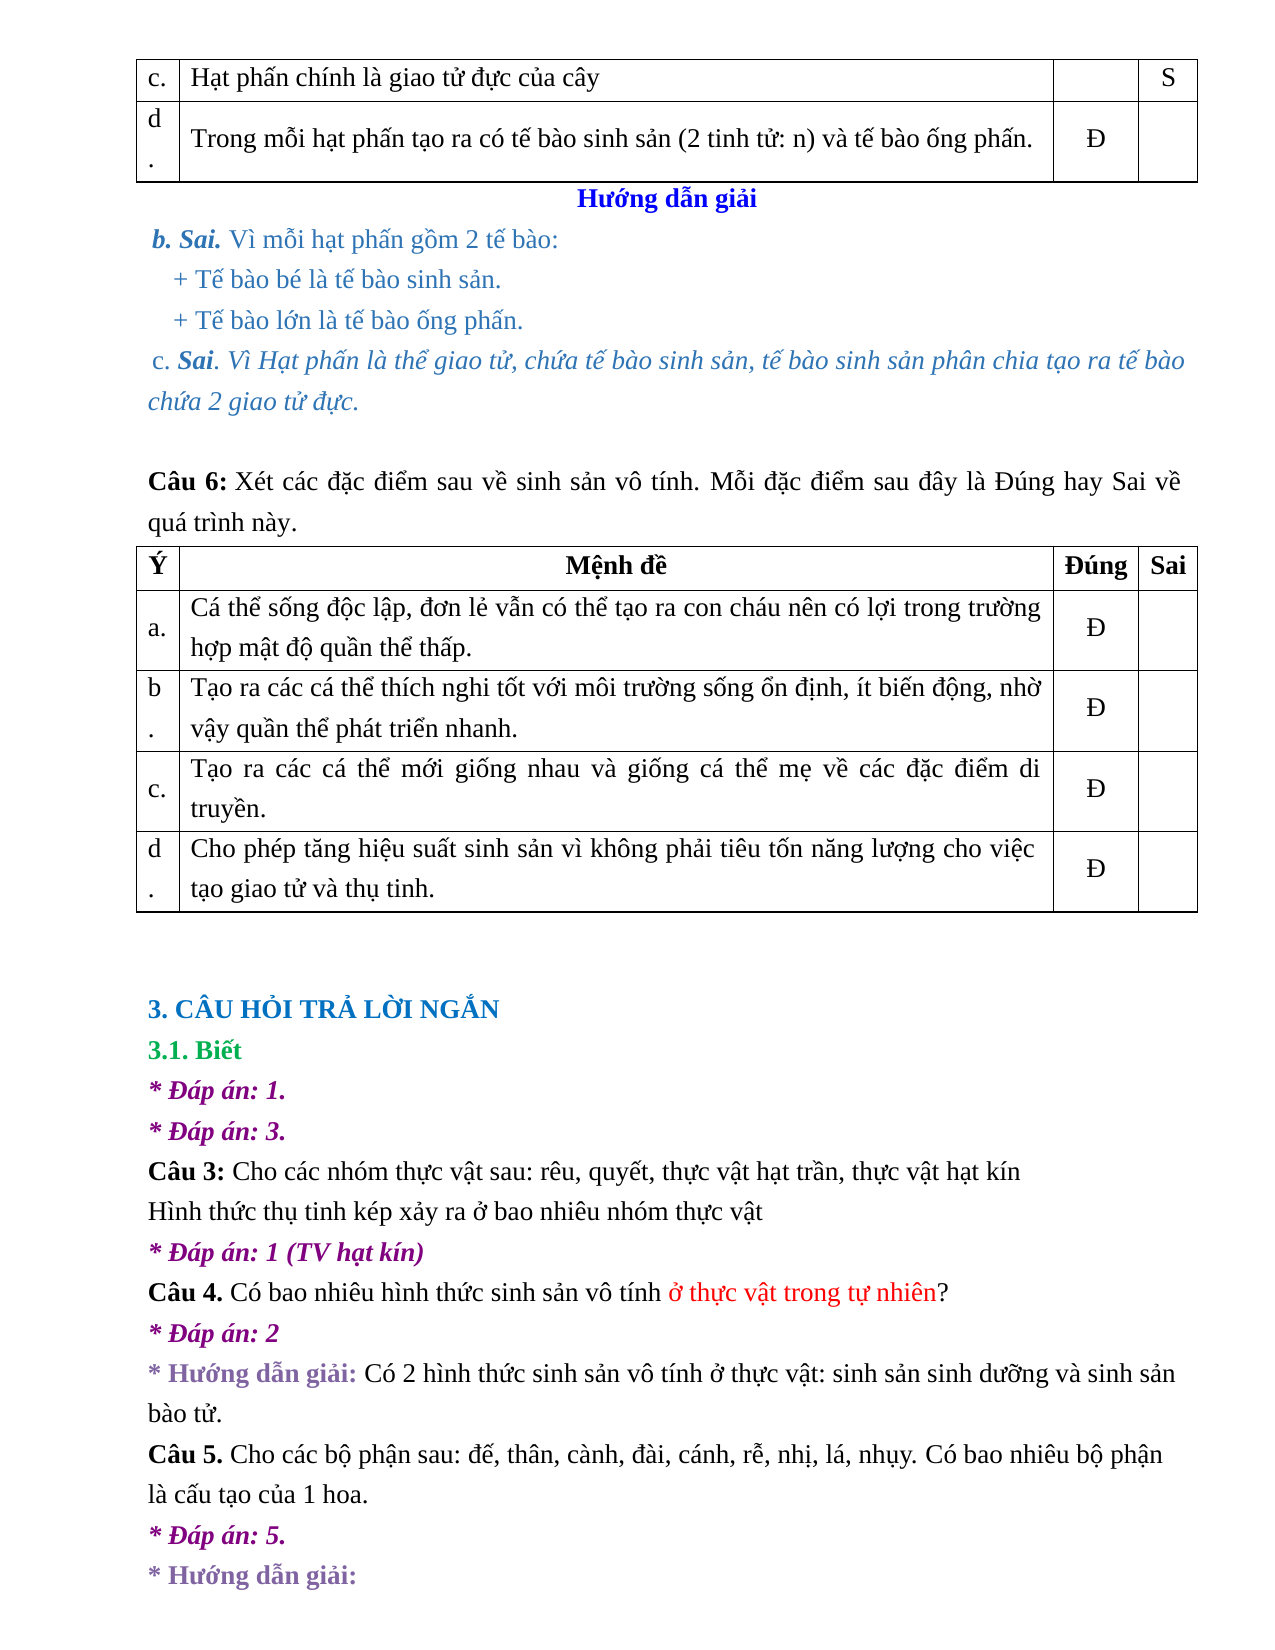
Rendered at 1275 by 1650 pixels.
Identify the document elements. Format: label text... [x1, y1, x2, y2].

subtitle * Đáp án: 2 [148, 1317, 1186, 1348]
text Hình thức thụ tinh kép xảy ra ở bao nhiêu nhóm thực vật [148, 1195, 1186, 1227]
table_cell d. [137, 832, 179, 911]
text Câu 3: Cho các nhóm thực vật sau: rêu, quyết, thực vật hạt trần, thực vật hạt kín [148, 1155, 1186, 1186]
table_header Ý [137, 547, 179, 590]
table_cell Cá thể sống độc lập, đơn lẻ vẫn có thể tạo ra con cháu nên có lợi trong trường hợp mật độ quần thể thấp. [180, 591, 1053, 670]
table_cell Hạt phấn chính là giao tử đực của cây [180, 60, 1053, 101]
subtitle * Đáp án: 1 (TV hạt kín) [148, 1236, 1186, 1267]
table_header Sai [1139, 547, 1197, 590]
table_cell Đ [1054, 832, 1138, 911]
table_cell c. [137, 60, 179, 101]
table_cell [1139, 752, 1197, 831]
table_cell Tạo ra các cá thể thích nghi tốt với môi trường sống ổn định, ít biến động, nhờ vậy quần thể phát triển nhanh. [180, 671, 1053, 751]
text Câu 5. Cho các bộ phận sau: đế, thân, cành, đài, cánh, rễ, nhị, lá, nhụy. Có bao nhiêu bộ phận là cấu tạo của 1 hoa. [148, 1438, 1186, 1509]
text + Tế bào bé là tế bào sinh sản. [148, 263, 1186, 294]
table_cell Đ [1054, 752, 1138, 831]
table_cell [1139, 102, 1197, 181]
text Câu 6: Xét các đặc điểm sau về sinh sản vô tính. Mỗi đặc điểm sau đây là Đúng hay Sai về quá trình này. [148, 465, 1181, 537]
table_cell Đ [1054, 671, 1138, 751]
text * Hướng dẫn giải: Có 2 hình thức sinh sản vô tính ở thực vật: sinh sản sinh dưỡng và sinh sản bào tử. [148, 1357, 1186, 1429]
table_cell [1139, 671, 1197, 751]
text * Hướng dẫn giải: [148, 1559, 1186, 1590]
text + Tế bào lớn là tế bào ống phấn. [148, 304, 1186, 335]
text c. Sai. Vì Hạt phấn là thể giao tử, chứa tế bào sinh sản, tế bào sinh sản phân chia tạo ra tế bào chứa 2 giao tử đực. [148, 344, 1186, 416]
text 3. CÂU HỎI TRẢ LỜI NGẮN [148, 993, 1186, 1024]
table_cell Tạo ra các cá thể mới giống nhau và giống cá thể mẹ về các đặc điểm di truyền. [180, 752, 1053, 831]
table_cell Đ [1054, 102, 1138, 181]
table_cell Cho phép tăng hiệu suất sinh sản vì không phải tiêu tốn năng lượng cho việc tạo giao tử và thụ tinh. [180, 832, 1053, 911]
table_cell b. [137, 671, 179, 751]
table_header Mệnh đề [180, 547, 1053, 590]
text 3.1. Biết [148, 1034, 1186, 1065]
text Hướng dẫn giải [148, 183, 1186, 214]
table_cell [1054, 60, 1138, 101]
table_cell [1139, 591, 1197, 670]
subtitle * Đáp án: 3. [148, 1114, 1186, 1146]
subtitle * Đáp án: 1. [148, 1074, 1186, 1105]
table_cell Trong mỗi hạt phấn tạo ra có tế bào sinh sản (2 tinh tử: n) và tế bào ống phấn. [180, 102, 1053, 181]
subtitle * Đáp án: 5. [148, 1519, 1186, 1550]
table_cell a. [137, 591, 179, 670]
table_cell S [1139, 60, 1197, 101]
table_cell d. [137, 102, 179, 181]
table_cell [1139, 832, 1197, 911]
text b. Sai. Vì mỗi hạt phấn gồm 2 tế bào: [148, 223, 1186, 254]
table_header Đúng [1054, 547, 1138, 590]
text Câu 4. Có bao nhiêu hình thức sinh sản vô tính ở thực vật trong tự nhiên? [148, 1276, 1186, 1307]
table_cell Đ [1054, 591, 1138, 670]
table_cell c. [137, 752, 179, 831]
